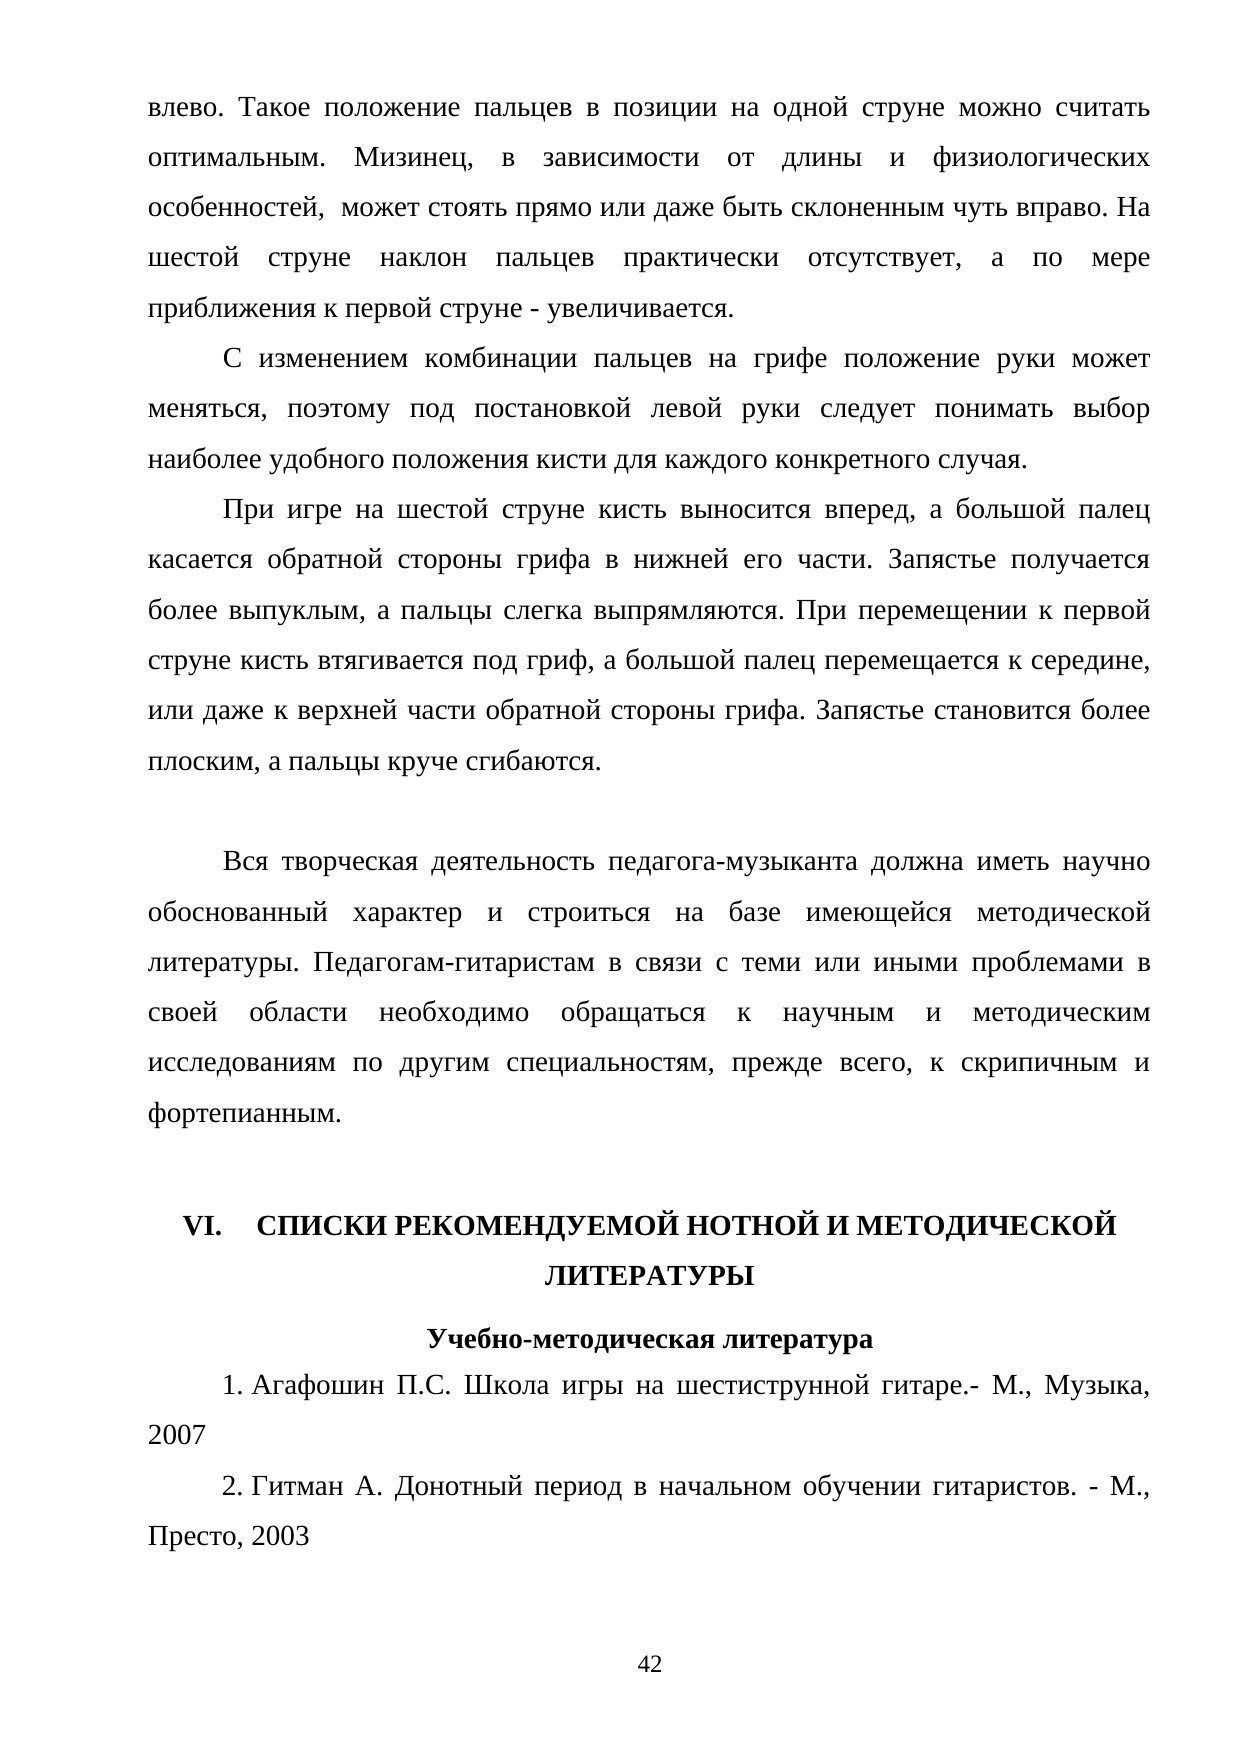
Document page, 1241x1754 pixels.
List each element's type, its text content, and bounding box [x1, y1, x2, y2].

text Вся творческая деятельность педагога-музыканта должна иметь научно обоснованный характер и строиться на базе имеющейся методической литературы. Педагогам-гитаристам в связи с теми или иными проблемами в своей области необходимо обращаться к научным и методическим исследованиям по другим специальностям, прежде всего, к скрипичным и фортепианным. [148, 843, 1152, 1128]
text С изменением комбинации пальцев на грифе положение руки может меняться, поэтому под постановкой левой руки следует понимать выбор наиболее удобного положения кисти для каждого конкретного случая. [148, 340, 1152, 474]
list Агафошин П.С. Школа игры на шестиструнной гитаре.- М., Музыка, 2007 [148, 1367, 1152, 1451]
subtitle Учебно-методическая литература [148, 1321, 1152, 1355]
subtitle VI. СПИСКИ РЕКОМЕНДУЕМОЙ НОТНОЙ И МЕТОДИЧЕСКОЙ ЛИТЕРАТУРЫ [148, 1208, 1152, 1292]
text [148, 89, 1152, 323]
text При игре на шестой струне кисть выносится вперед, а большой палец касается обратной стороны грифа в нижней его части. Запястье получается более выпуклым, а пальцы слегка выпрямляются. При перемещении к первой струне кисть втягивается под гриф, а большой палец перемещается к середине, или даже к верхней части обратной стороны грифа. Запястье становится более плоским, а пальцы круче сгибаются. [148, 491, 1152, 776]
list Гитман А. Донотный период в начальном обучении гитаристов. - М., Престо, 2003 [148, 1468, 1152, 1552]
